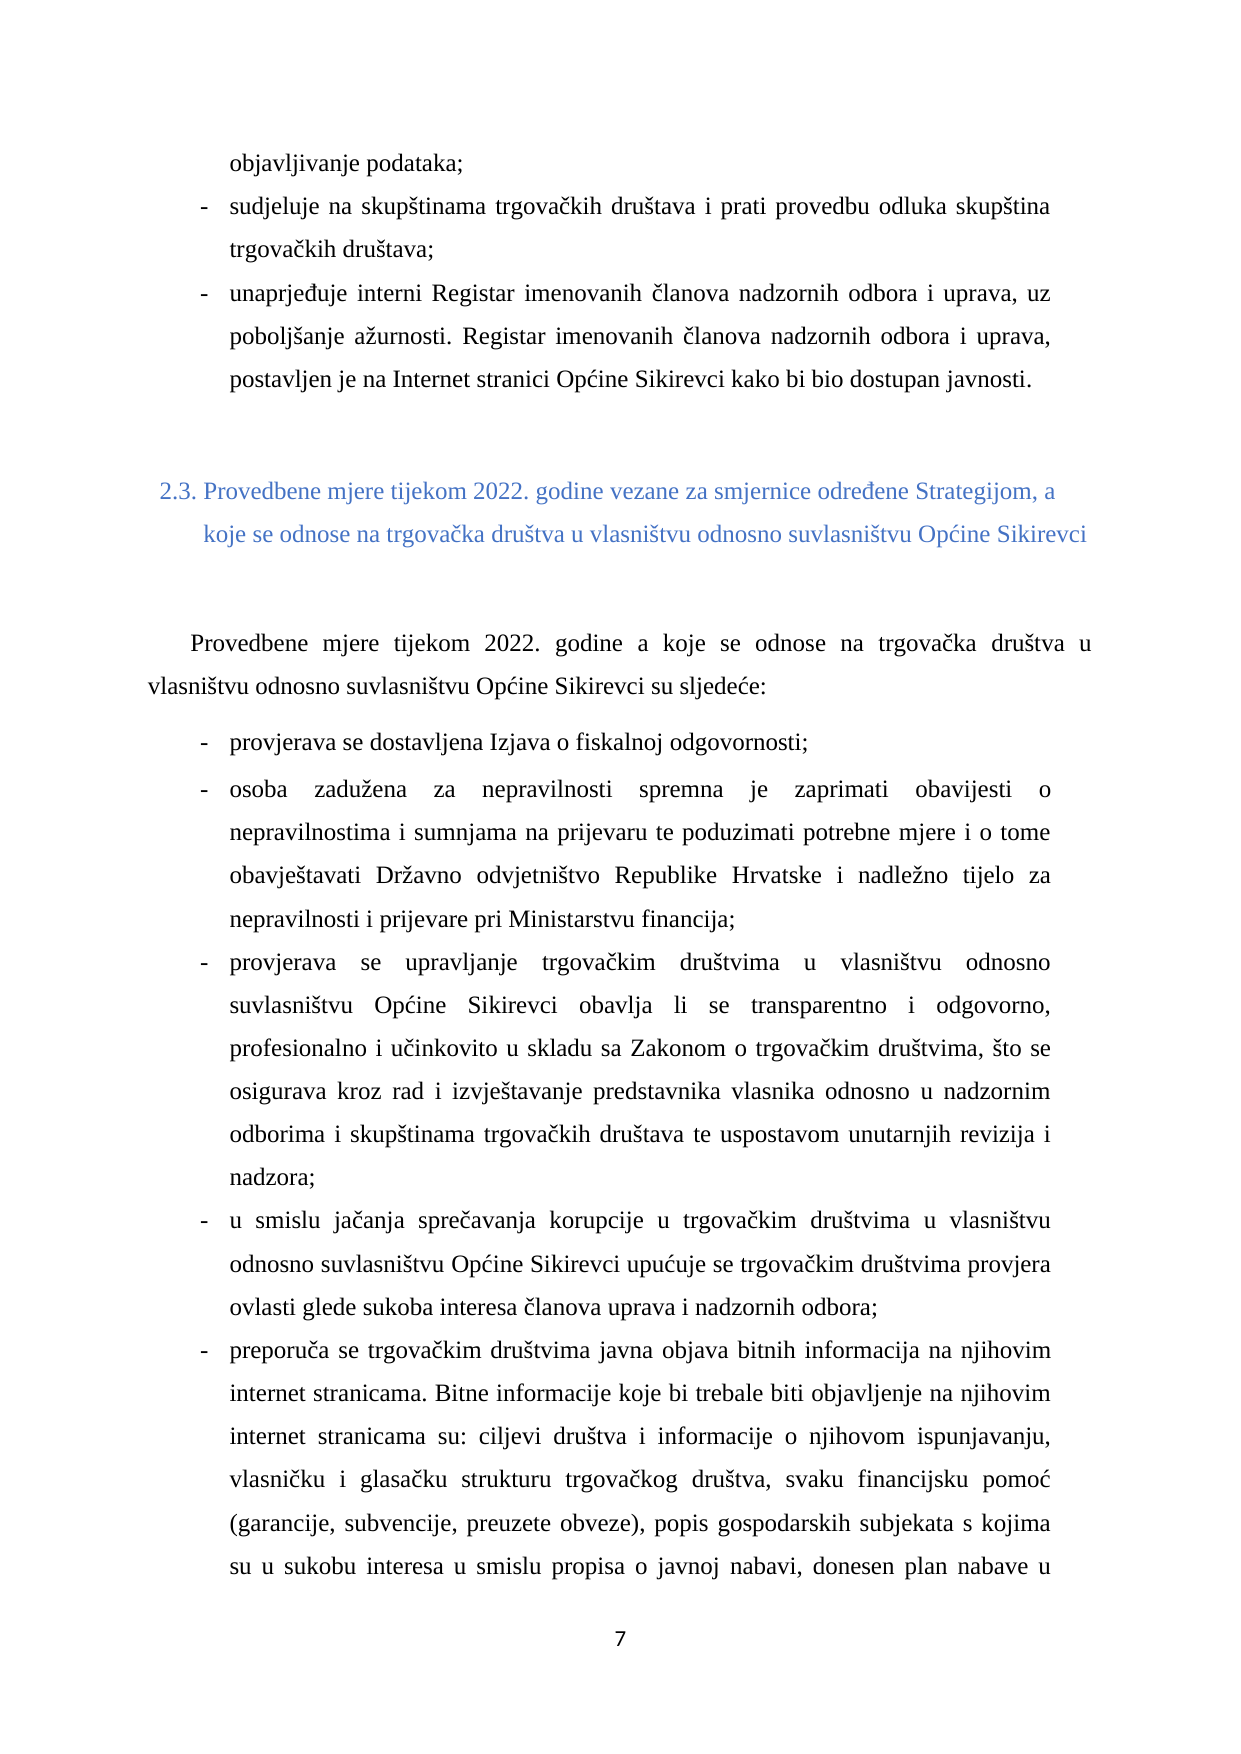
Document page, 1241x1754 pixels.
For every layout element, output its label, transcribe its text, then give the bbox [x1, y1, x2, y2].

subtitle Provedbene mjere tijekom 2022. godine vezane za smjernice određene Strategijom, a koje se odnose na trgovačka društva u vlasništvu odnosno suvlasništvu Općine Sikirevci [159, 476, 1093, 548]
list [200, 148, 1052, 176]
list provjerava se dostavljena Izjava o fiskalnoj odgovornosti; [200, 727, 1093, 755]
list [200, 1335, 1052, 1579]
list u smislu jačanja sprečavanja korupcije u trgovačkim društvima u vlasništvu odnosno suvlasništvu Općine Sikirevci upućuje se trgovačkim društvima provjera ovlasti glede sukoba interesa članova uprava i nadzornih odbora; [200, 1206, 1052, 1321]
list provjerava se upravljanje trgovačkim društvima u vlasništvu odnosno suvlasništvu Općine Sikirevci obavlja li se transparentno i odgovorno, profesionalno i učinkovito u skladu sa Zakonom o trgovačkim društvima, što se osigurava kroz rad i izvještavanje predstavnika vlasnika odnosno u nadzornim odborima i skupštinama trgovačkih društava te uspostavom unutarnjih revizija i nadzora; [200, 947, 1052, 1191]
list sudjeluje na skupštinama trgovačkih društava i prati provedbu odluka skupština trgovačkih društava; [200, 191, 1052, 263]
text Provedbene mjere tijekom 2022. godine a koje se odnose na trgovačka društva u vlasništvu odnosno suvlasništvu Općine Sikirevci su sljedeće: [148, 628, 1093, 700]
list unaprjeđuje interni Registar imenovanih članova nadzornih odbora i uprava, uz poboljšanje ažurnosti. Registar imenovanih članova nadzornih odbora i uprava, postavljen je na Internet stranici Općine Sikirevci kako bi bio dostupan javnosti. [200, 278, 1051, 393]
list osoba zadužena za nepravilnosti spremna je zaprimati obavijesti o nepravilnostima i sumnjama na prijevaru te poduzimati potrebne mjere i o tome obavještavati Državno odvjetništvo Republike Hrvatske i nadležno tijelo za nepravilnosti i prijevare pri Ministarstvu financija; [200, 774, 1052, 932]
